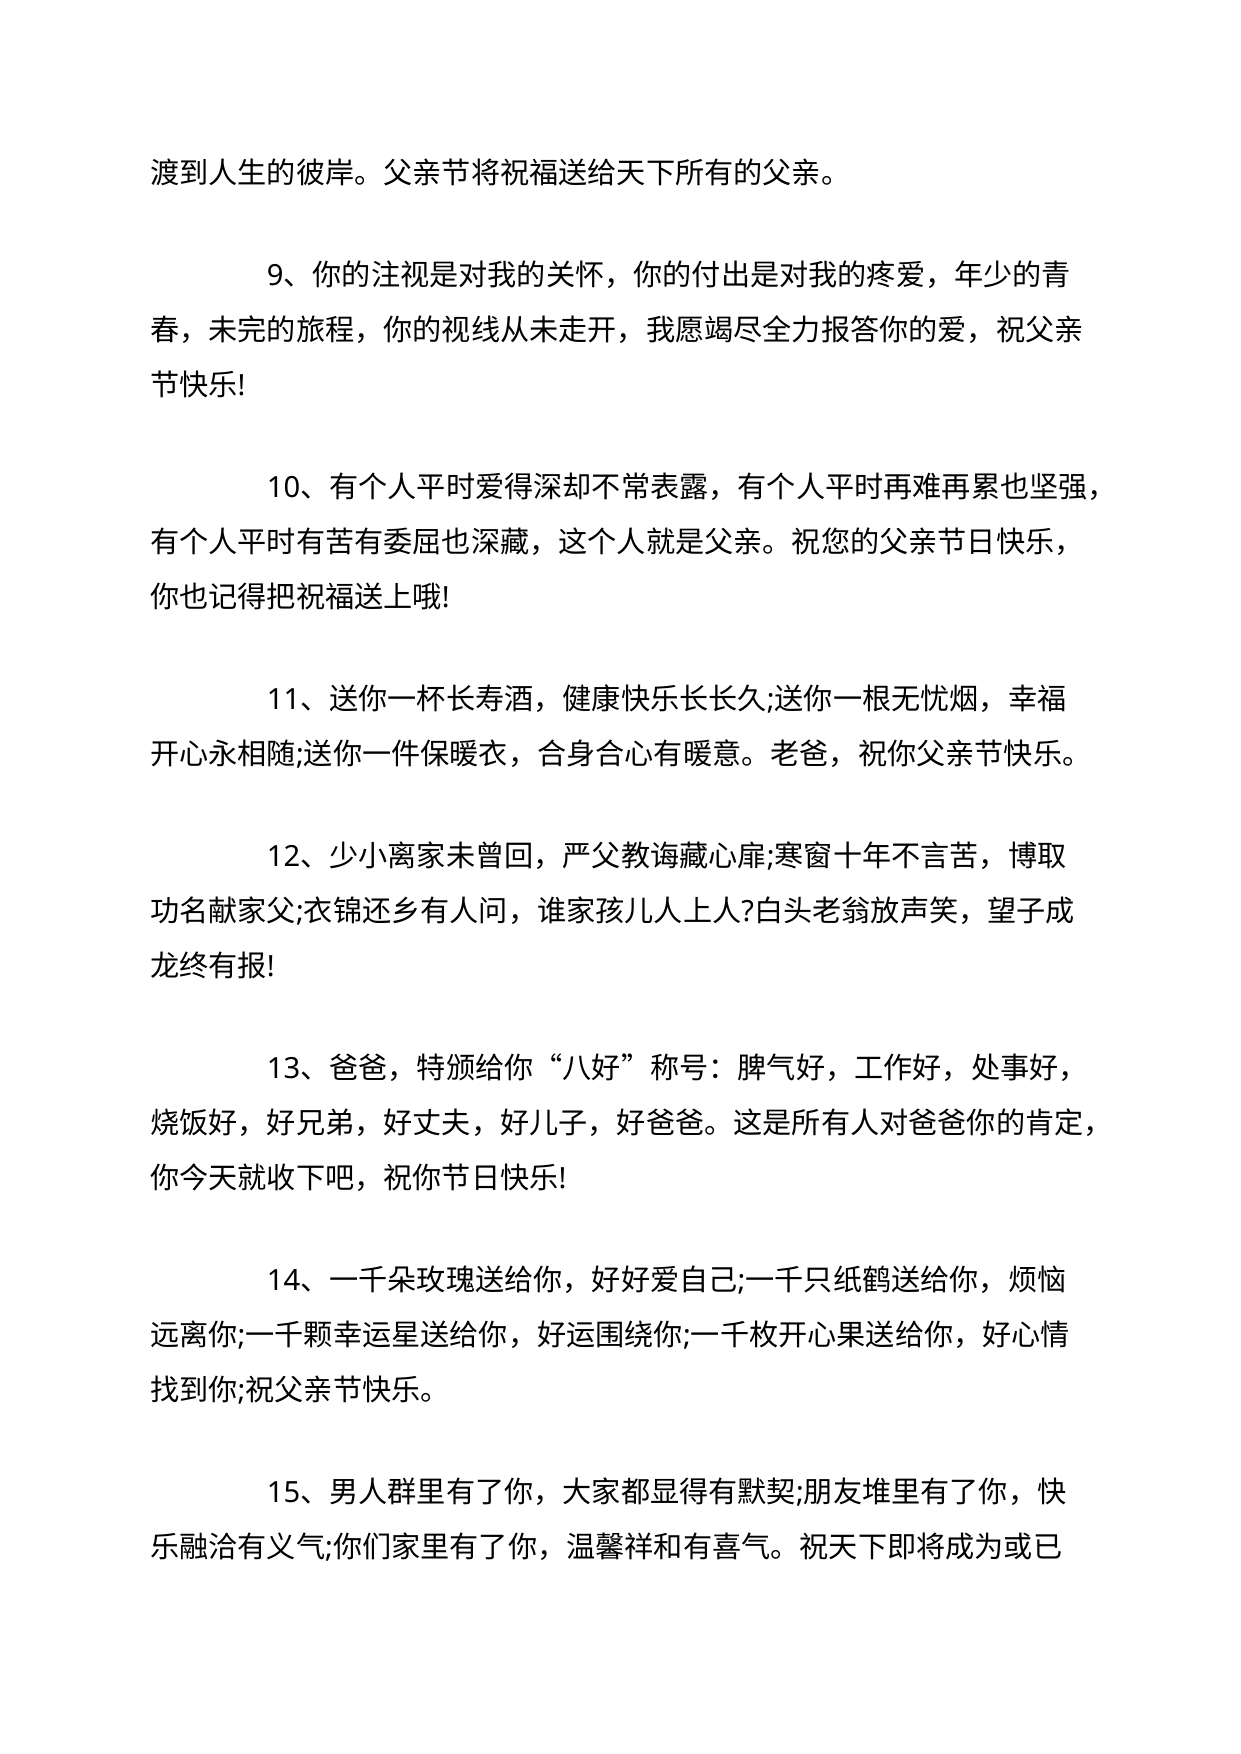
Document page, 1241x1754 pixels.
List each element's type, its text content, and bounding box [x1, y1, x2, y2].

text 11、送你一杯长寿酒，健康快乐长长久;送你一根无忧烟，幸福开心永相随;送你一件保暖衣，合身合心有暖意。老爸，祝你父亲节快乐。 [150, 676, 1090, 773]
text 9、你的注视是对我的关怀，你的付出是对我的疼爱，年少的青春，未完的旅程，你的视线从未走开，我愿竭尽全力报答你的爱，祝父亲节快乐! [150, 252, 1090, 404]
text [150, 1468, 1090, 1566]
text 10、有个人平时爱得深却不常表露，有个人平时再难再累也坚强，有个人平时有苦有委屈也深藏，这个人就是父亲。祝您的父亲节日快乐，你也记得把祝福送上哦! [150, 464, 1090, 616]
text 14、一千朵玫瑰送给你，好好爱自己;一千只纸鹤送给你，烦恼远离你;一千颗幸运星送给你，好运围绕你;一千枚开心果送给你，好心情找到你;祝父亲节快乐。 [150, 1256, 1090, 1409]
text 12、少小离家未曾回，严父教诲藏心扉;寒窗十年不言苦，博取功名献家父;衣锦还乡有人问，谁家孩儿人上人?白头老翁放声笑，望子成龙终有报! [150, 832, 1090, 985]
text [150, 150, 1090, 192]
text 13、爸爸，特颁给你“八好”称号：脾气好，工作好，处事好，烧饭好，好兄弟，好丈夫，好儿子，好爸爸。这是所有人对爸爸你的肯定，你今天就收下吧，祝你节日快乐! [150, 1044, 1090, 1197]
